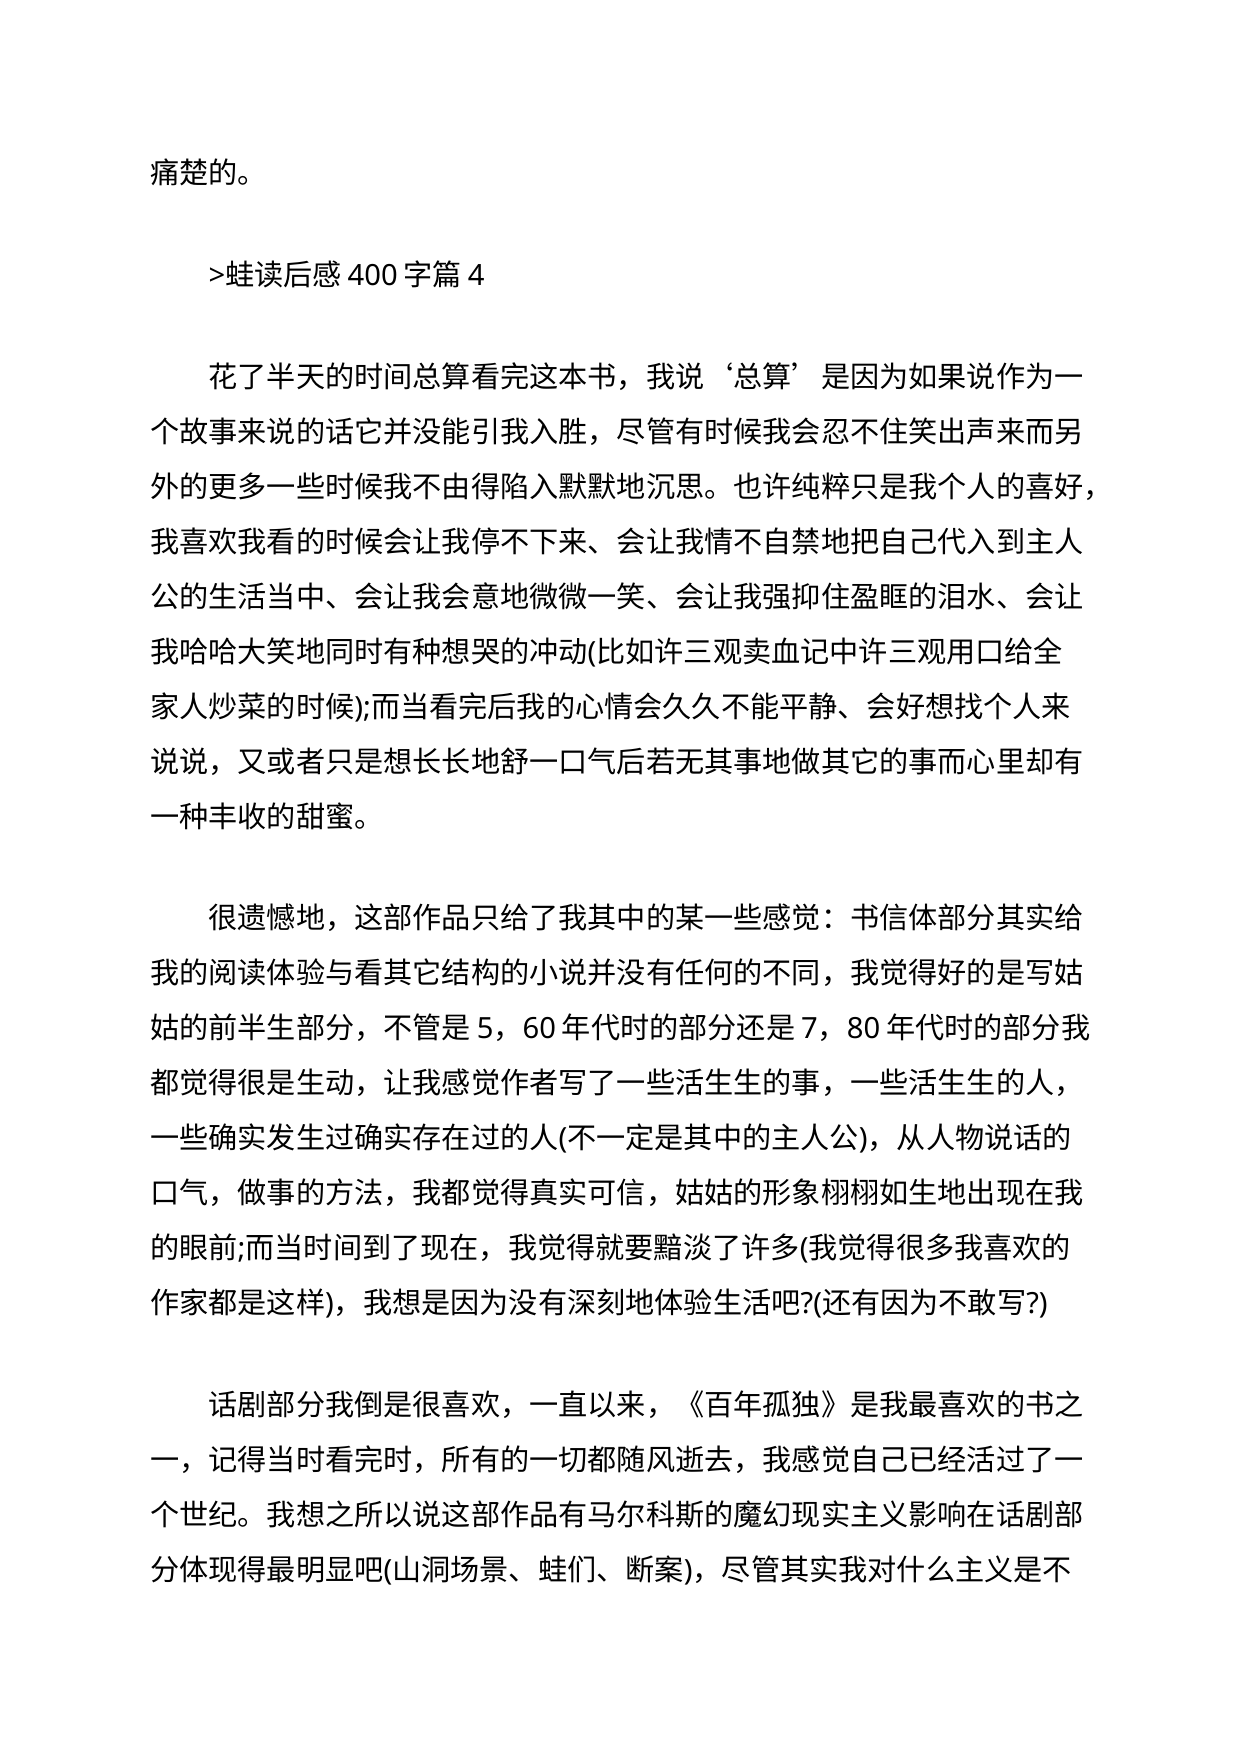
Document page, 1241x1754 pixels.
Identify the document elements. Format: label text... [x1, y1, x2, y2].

text >蛙读后感400字篇4 [150, 252, 1090, 294]
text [150, 1381, 1090, 1588]
text 花了半天的时间总算看完这本书，我说‘总算’是因为如果说作为一个故事来说的话它并没能引我入胜，尽管有时候我会忍不住笑出声来而另外的更多一些时候我不由得陷入默默地沉思。也许纯粹只是我个人的喜好，我喜欢我看的时候会让我停不下来、会让我情不自禁地把自己代入到主人公的生活当中、会让我会意地微微一笑、会让我强抑住盈眶的泪水、会让我哈哈大笑地同时有种想哭的冲动(比如许三观卖血记中许三观用口给全家人炒菜的时候);而当看完后我的心情会久久不能平静、会好想找个人来说说，又或者只是想长长地舒一口气后若无其事地做其它的事而心里却有一种丰收的甜蜜。 [150, 354, 1090, 835]
text 很遗憾地，这部作品只给了我其中的某一些感觉：书信体部分其实给我的阅读体验与看其它结构的小说并没有任何的不同，我觉得好的是写姑姑的前半生部分，不管是5，60年代时的部分还是7，80年代时的部分我都觉得很是生动，让我感觉作者写了一些活生生的事，一些活生生的人，一些确实发生过确实存在过的人(不一定是其中的主人公)，从人物说话的口气，做事的方法，我都觉得真实可信，姑姑的形象栩栩如生地出现在我的眼前;而当时间到了现在，我觉得就要黯淡了许多(我觉得很多我喜欢的作家都是这样)，我想是因为没有深刻地体验生活吧?(还有因为不敢写?) [150, 895, 1090, 1322]
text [150, 150, 1090, 192]
